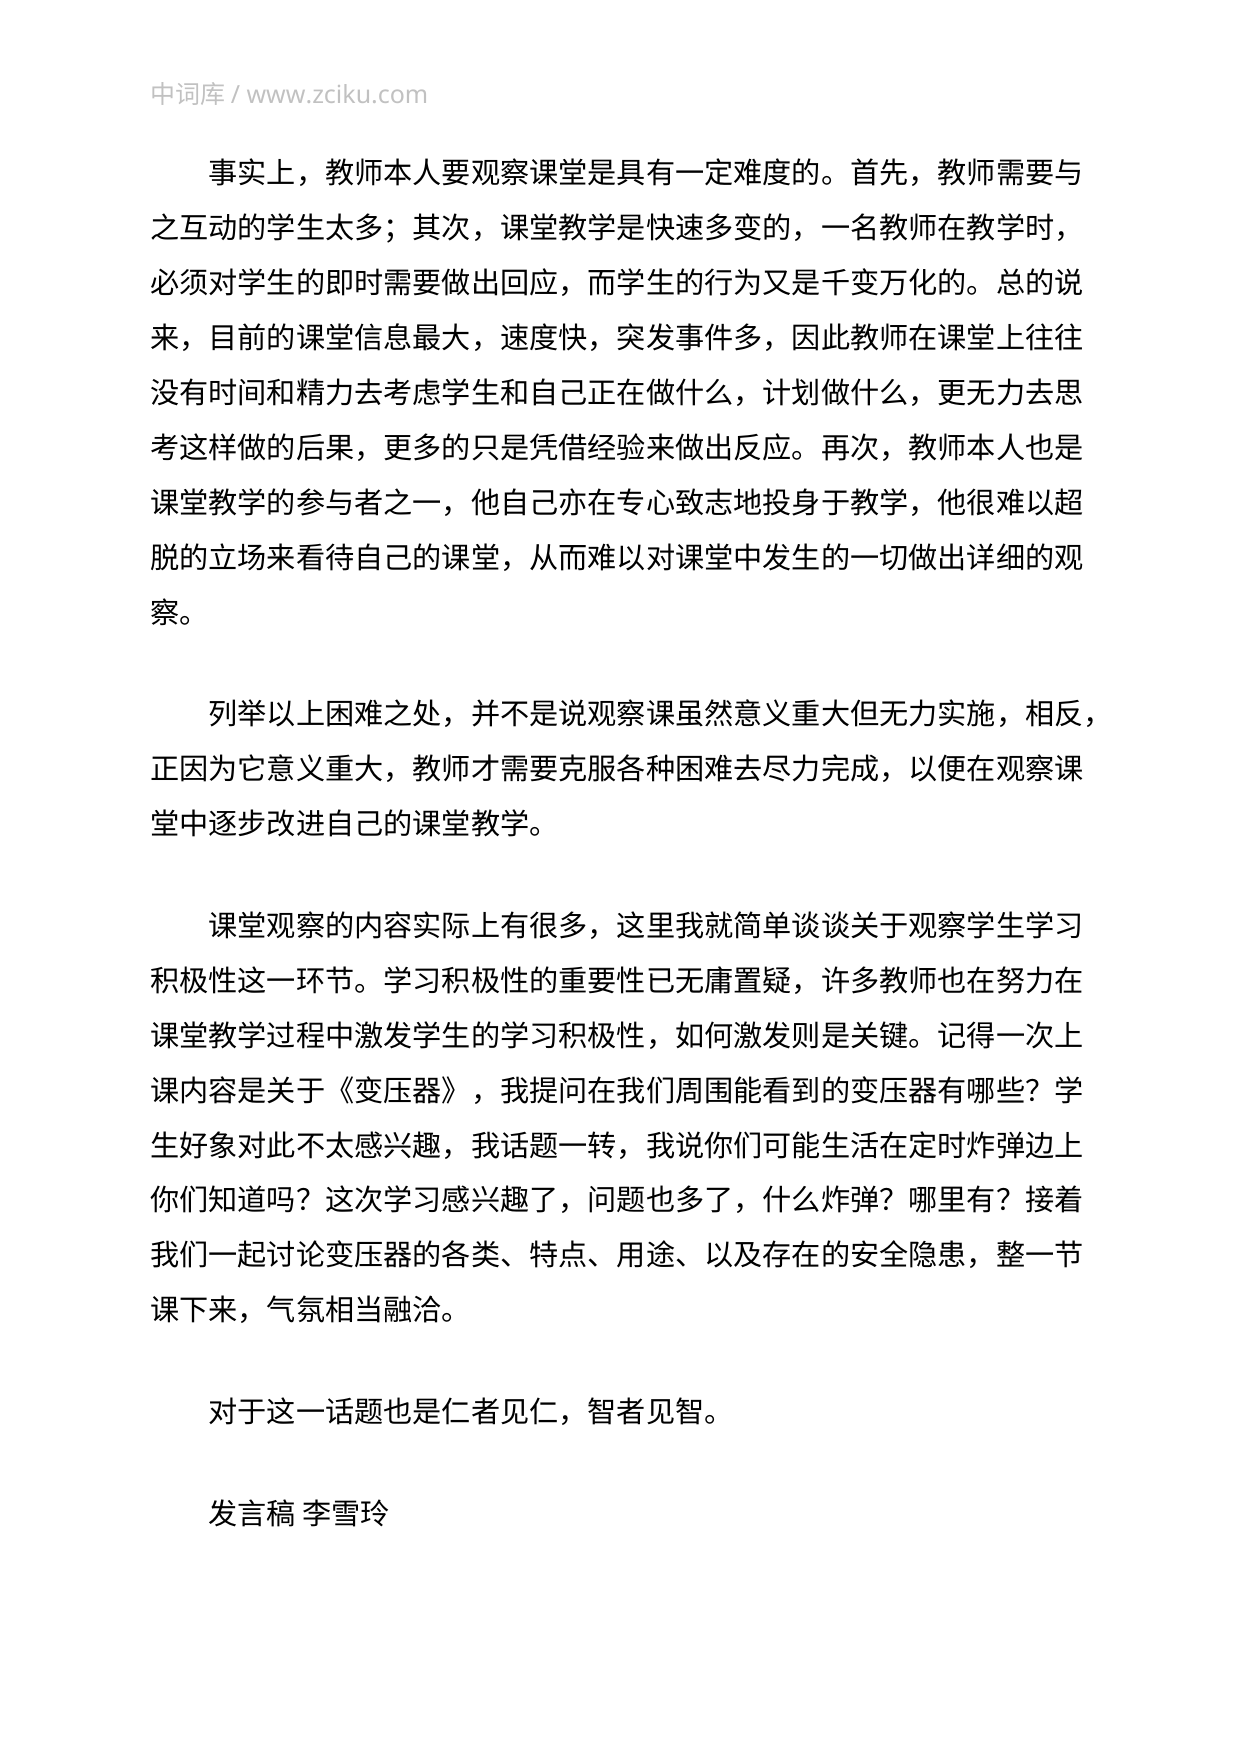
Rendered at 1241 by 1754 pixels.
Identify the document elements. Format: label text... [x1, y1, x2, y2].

text 事实上，教师本人要观察课堂是具有一定难度的。首先，教师需要与之互动的学生太多；其次，课堂教学是快速多变的，一名教师在教学时，必须对学生的即时需要做出回应，而学生的行为又是千变万化的。总的说来，目前的课堂信息最大，速度快，突发事件多，因此教师在课堂上往往没有时间和精力去考虑学生和自己正在做什么，计划做什么，更无力去思考这样做的后果，更多的只是凭借经验来做出反应。再次，教师本人也是课堂教学的参与者之一，他自己亦在专心致志地投身于教学，他很难以超脱的立场来看待自己的课堂，从而难以对课堂中发生的一切做出详细的观察。 [150, 150, 1090, 631]
text 课堂观察的内容实际上有很多，这里我就简单谈谈关于观察学生学习积极性这一环节。学习积极性的重要性已无庸置疑，许多教师也在努力在课堂教学过程中激发学生的学习积极性，如何激发则是关键。记得一次上课内容是关于《变压器》，我提问在我们周围能看到的变压器有哪些？学生好象对此不太感兴趣，我话题一转，我说你们可能生活在定时炸弹边上你们知道吗？这次学习感兴趣了，问题也多了，什么炸弹？哪里有？接着我们一起讨论变压器的各类、特点、用途、以及存在的安全隐患，整一节课下来，气氛相当融洽。 [150, 902, 1090, 1329]
text 列举以上困难之处，并不是说观察课虽然意义重大但无力实施，相反，正因为它意义重大，教师才需要克服各种困难去尽力完成，以便在观察课堂中逐步改进自己的课堂教学。 [150, 691, 1090, 843]
text 对于这一话题也是仁者见仁，智者见智。 [150, 1388, 1090, 1431]
text 发言稿 李雪玲 [150, 1490, 1090, 1533]
